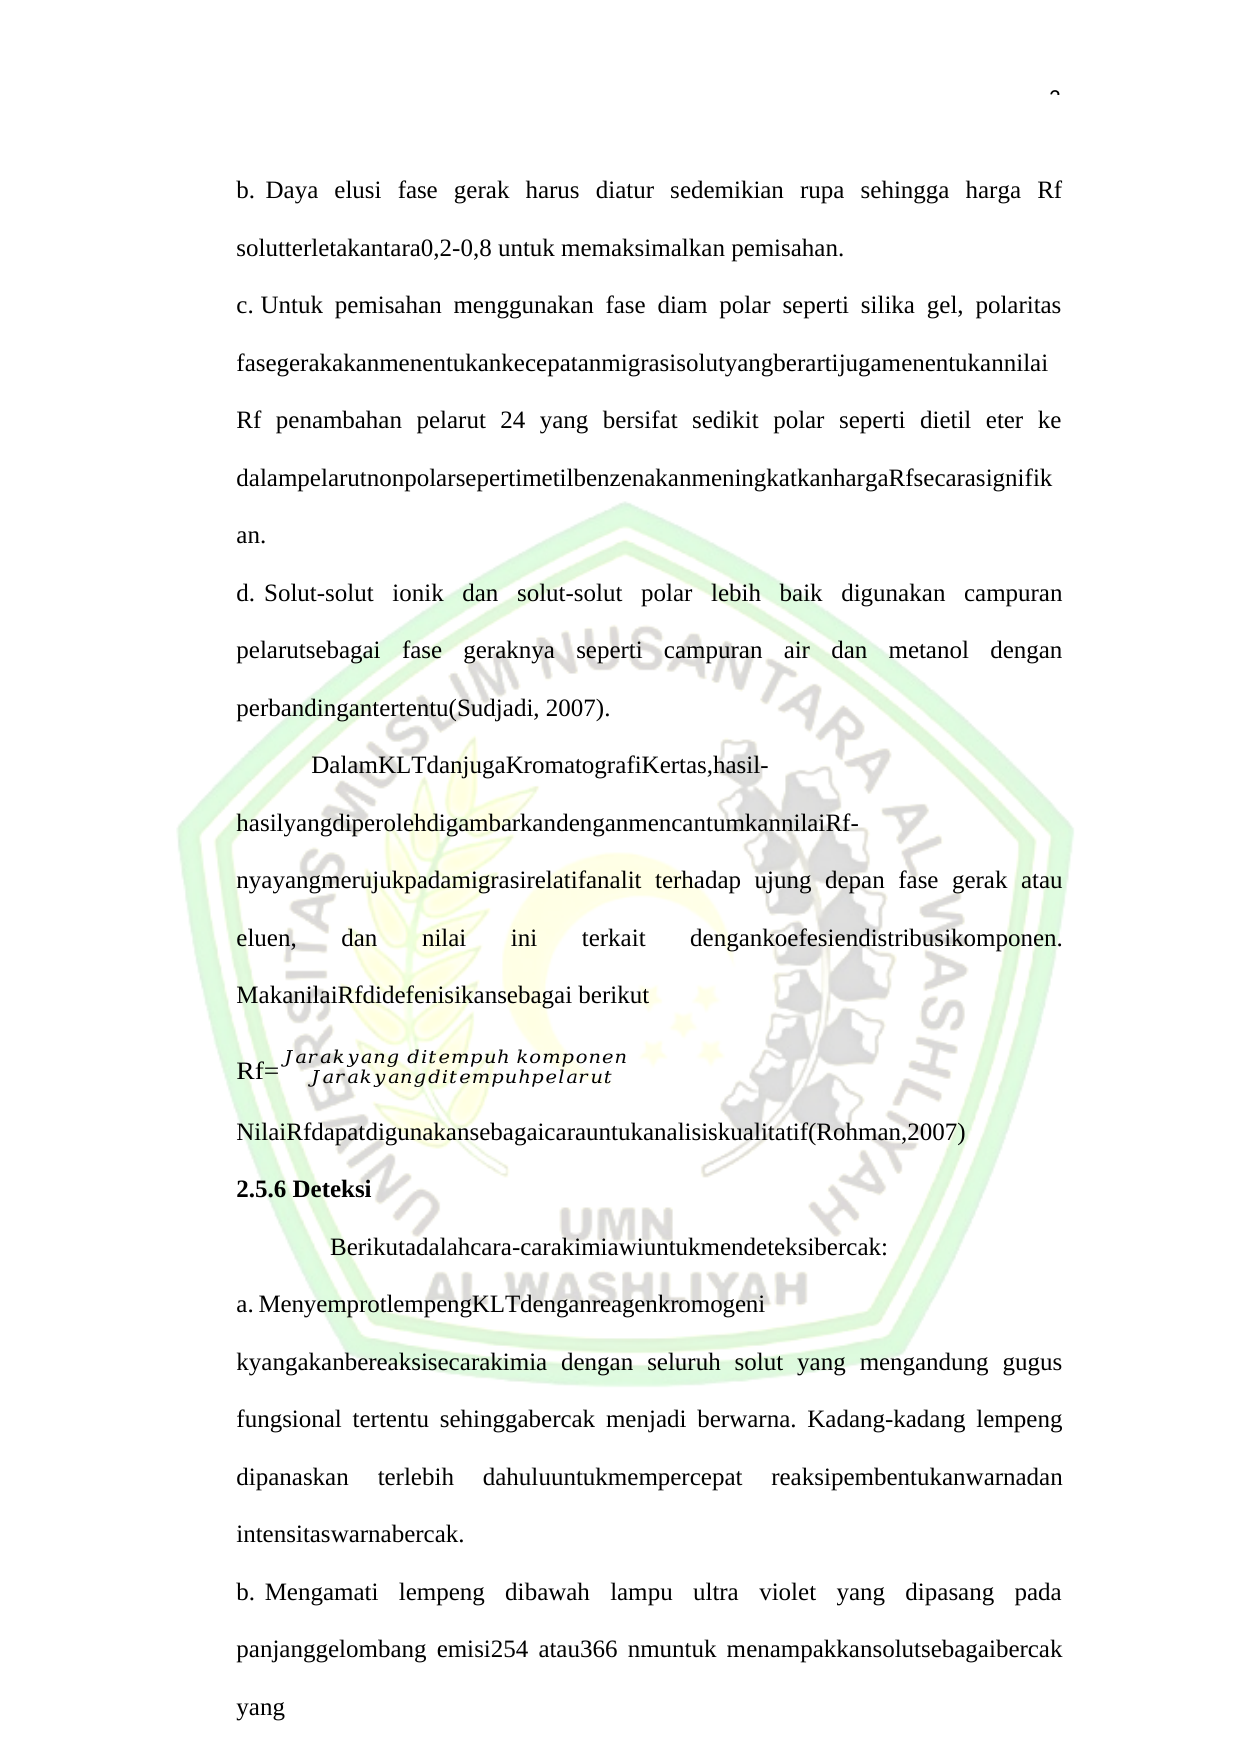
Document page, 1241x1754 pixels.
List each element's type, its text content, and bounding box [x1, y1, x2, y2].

text NilaiRfdapatdigunakansebagaicarauntukanalisiskualitatif(Rohman,2007) [236, 1117, 1076, 1145]
text 𝐽𝑎𝑟𝑎𝑘𝑦𝑎𝑛𝑔𝑑𝑖𝑡𝑒𝑚𝑝𝑢ℎ𝑝𝑒𝑙𝑎𝑟𝑢𝑡 [306, 1070, 1076, 1087]
list MenyemprotlempengKLTdenganreagenkromogenikyangakanbereaksisecarakimia dengan seluruh solut yang mengandung gugus fungsional tertentu sehinggabercak menjadi berwarna. Kadang-kadang lempeng dipanaskan terlebih dahuluuntukmempercepat reaksipembentukanwarnadan intensitaswarnabercak. [236, 1289, 1063, 1548]
subtitle Deteksi [236, 1174, 1076, 1203]
list Untuk pemisahan menggunakan fase diam polar seperti silika gel, polaritas fasegerakakanmenentukankecepatanmigrasisolutyangberartijugamenentukannilaiRf penambahan pelarut 24 yang bersifat sedikit polar seperti dietil eter ke dalampelarutnonpolarsepertimetilbenzenakanmeningkatkanhargaRfsecarasignifikan. [236, 290, 1063, 549]
list Daya elusi fase gerak harus diatur sedemikian rupa sehingga harga Rf solutterletakantara0,2-0,8 untuk memaksimalkan pemisahan. [236, 175, 1062, 261]
text Rf=𝐽𝑎𝑟𝑎𝑘𝑦𝑎𝑛𝑔 𝑑𝑖𝑡𝑒𝑚𝑝𝑢ℎ 𝑘𝑜𝑚𝑝𝑜𝑛𝑒𝑛 [236, 1040, 1076, 1070]
text Berikutadalahcara-carakimiawiuntukmendeteksibercak: [310, 1232, 908, 1260]
list Mengamati lempeng dibawah lampu ultra violet yang dipasang pada panjanggelombang emisi254 atau366 nmuntuk menampakkansolutsebagaibercak yang [236, 1577, 1063, 1721]
text DalamKLTdanjugaKromatografiKertas,hasil-hasilyangdiperolehdigambarkandenganmencantumkannilaiRf-nyayangmerujukpadamigrasirelatifanalit terhadap ujung depan fase gerak atau eluen, dan nilai ini terkait dengankoefesiendistribusikomponen. MakanilaiRfdidefenisikansebagai berikut [236, 750, 1063, 1009]
list Solut-solut ionik dan solut-solut polar lebih baik digunakan campuran pelarutsebagai fase geraknya seperti campuran air dan metanol dengan perbandingantertentu(Sudjadi, 2007). [236, 578, 1063, 722]
